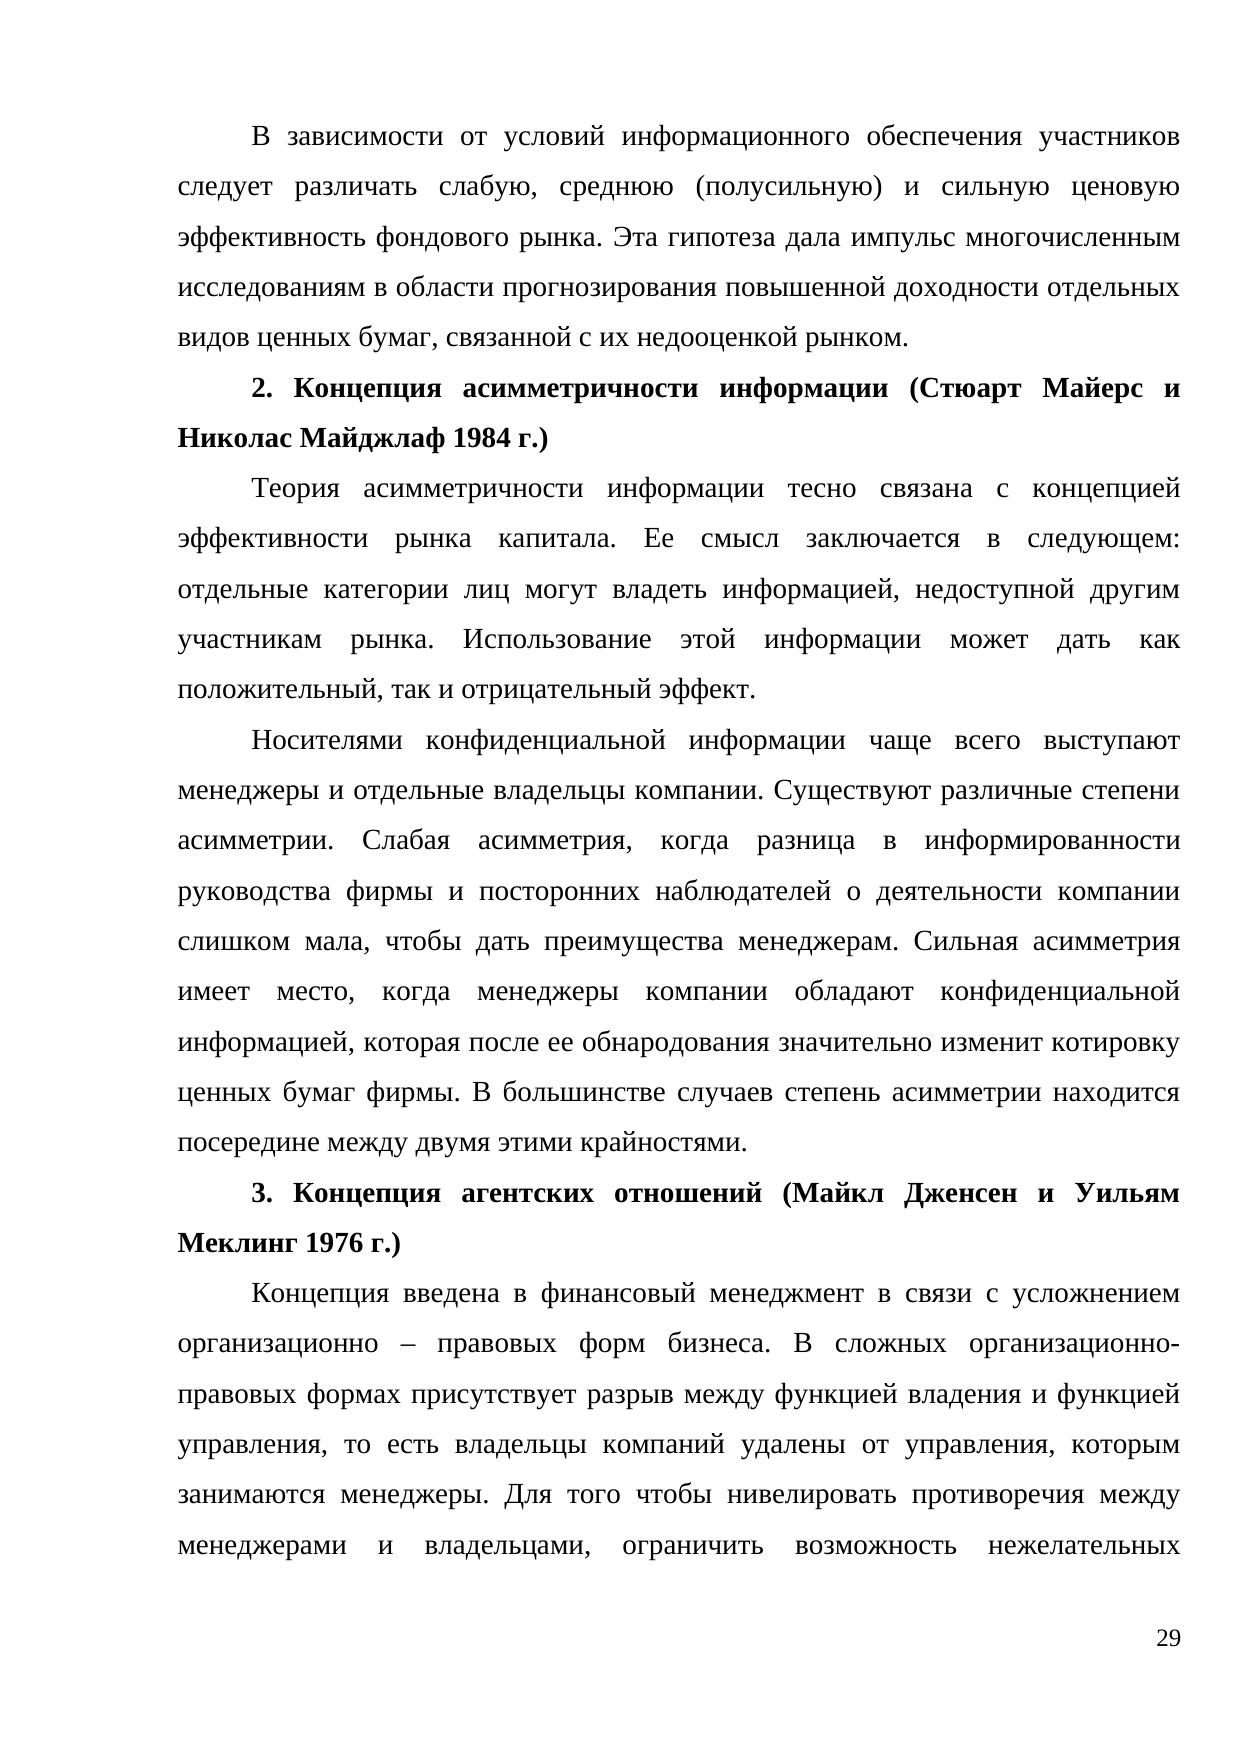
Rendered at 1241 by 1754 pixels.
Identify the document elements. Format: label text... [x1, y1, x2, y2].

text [177, 1275, 1181, 1560]
text 2. Концепция асимметричности информации (Стюарт Майерс и Николас Майджлаф 1984 г.) [177, 370, 1181, 453]
text В зависимости от условий информационного обеспечения участников следует различать слабую, среднюю (полусильную) и сильную ценовую эффективность фондового рынка. Эта гипотеза дала импульс многочисленным исследованиям в области прогнозирования повышенной доходности отдельных видов ценных бумаг, связанной с их недооценкой рынком. [177, 118, 1181, 353]
text Теория асимметричности информации тесно связана с концепцией эффективности рынка капитала. Ее смысл заключается в следующем: отдельные категории лиц могут владеть информацией, недоступной другим участникам рынка. Использование этой информации может дать как положительный, так и отрицательный эффект. [177, 470, 1181, 705]
text 3. Концепция агентских отношений (Майкл Дженсен и Уильям Меклинг 1976 г.) [177, 1175, 1181, 1258]
text Носителями конфиденциальной информации чаще всего выступают менеджеры и отдельные владельцы компании. Существуют различные степени асимметрии. Слабая асимметрия, когда разница в информированности руководства фирмы и посторонних наблюдателей о деятельности компании слишком мала, чтобы дать преимущества менеджерам. Сильная асимметрия имеет место, когда менеджеры компании обладают конфиденциальной информацией, которая после ее обнародования значительно изменит котировку ценных бумаг фирмы. В большинстве случаев степень асимметрии находится посередине между двумя этими крайностями. [177, 722, 1181, 1158]
